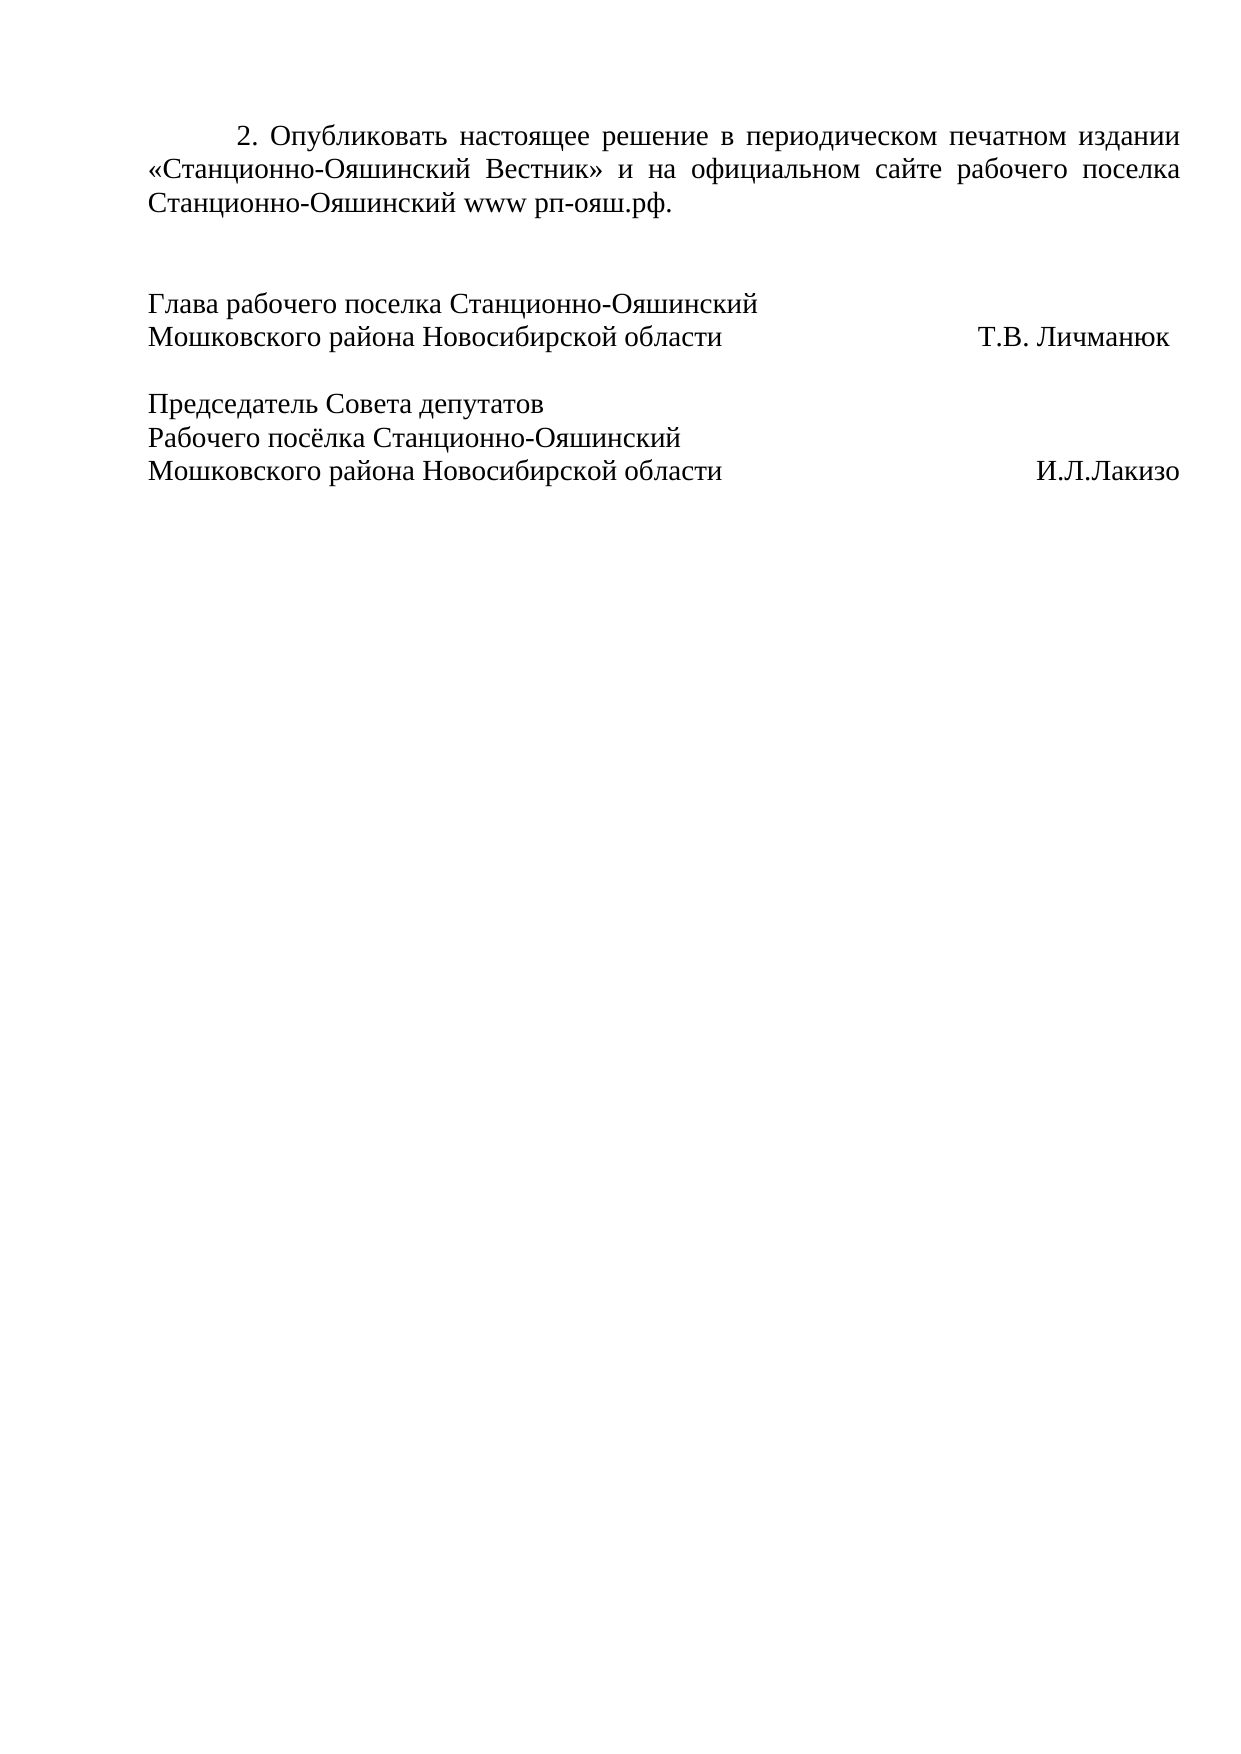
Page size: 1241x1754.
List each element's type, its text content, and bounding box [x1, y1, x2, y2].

text Председатель Совета депутатов [148, 386, 1181, 420]
text Рабочего посёлка Станционно-Ояшинский [148, 420, 1181, 453]
text Мошковского района Новосибирской области Т.В. Личманюк [148, 319, 1181, 353]
text Глава рабочего поселка Станционно-Ояшинский [148, 286, 1181, 319]
text 2. Опубликовать настоящее решение в периодическом печатном издании «Станционно-Ояшинский Вестник» и на официальном сайте рабочего поселка Станционно-Ояшинский www рп-ояш.рф. [148, 118, 1181, 219]
text Мошковского района Новосибирской области И.Л.Лакизо [148, 453, 1181, 487]
